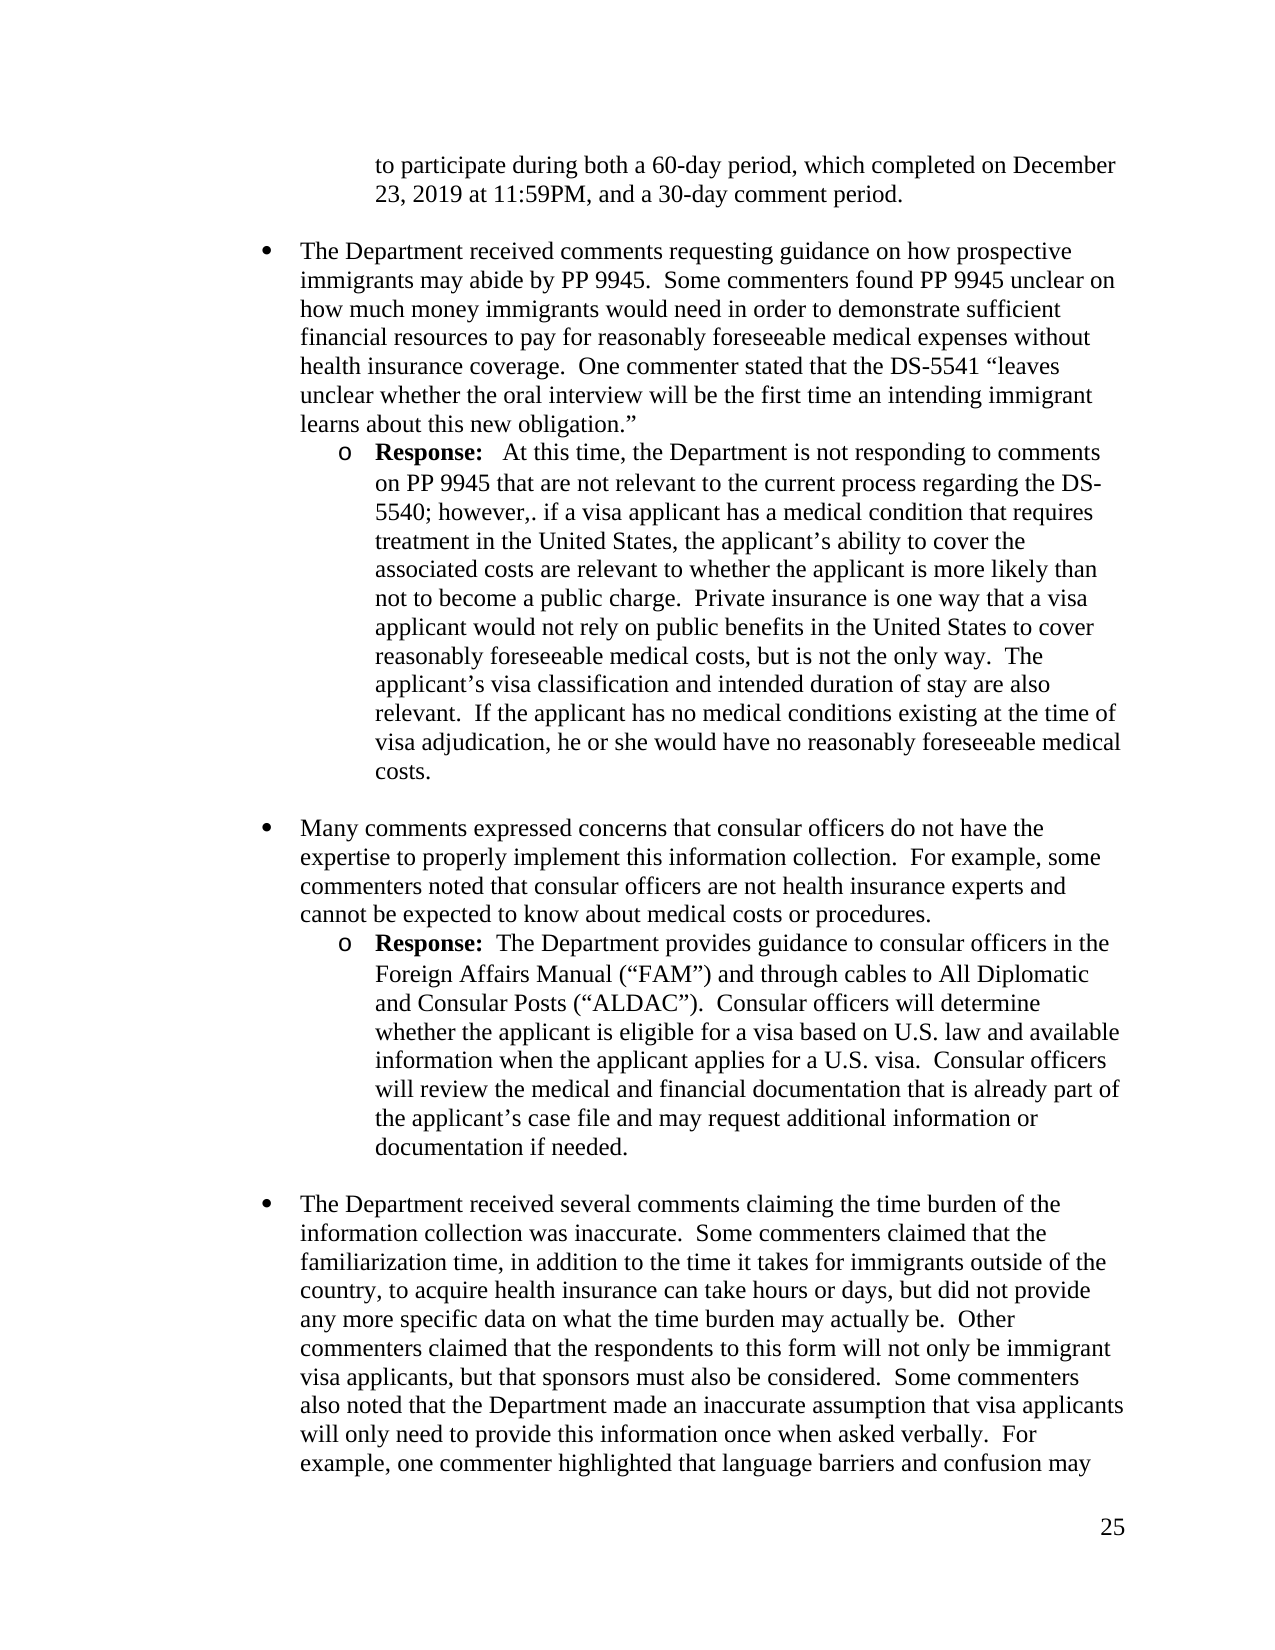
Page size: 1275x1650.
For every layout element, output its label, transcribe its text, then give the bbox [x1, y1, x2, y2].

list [337, 150, 1125, 207]
list Response: At this time, the Department is not responding to comments on PP 9945 that are not relevant to the current process regarding the DS-5540; however,. if a visa applicant has a medical condition that requires treatment in the United States, the applicant’s ability to cover the associated costs are relevant to whether the applicant is more likely than not to become a public charge. Private insurance is one way that a visa applicant would not rely on public benefits in the United States to cover reasonably foreseeable medical costs, but is not the only way. The applicant’s visa classification and intended duration of stay are also relevant. If the applicant has no medical conditions existing at the time of visa adjudication, he or she would have no reasonably foreseeable medical costs. [337, 437, 1125, 784]
list Response: The Department provides guidance to consular officers in the Foreign Affairs Manual (“FAM”) and through cables to All Diplomatic and Consular Posts (“ALDAC”). Consular officers will determine whether the applicant is eligible for a visa based on U.S. law and available information when the applicant applies for a U.S. visa. Consular officers will review the medical and financial documentation that is already part of the applicant’s case file and may request additional information or documentation if needed. [337, 928, 1125, 1160]
list The Department received comments requesting guidance on how prospective immigrants may abide by PP 9945. Some commenters found PP 9945 unclear on how much money immigrants would need in order to demonstrate sufficient financial resources to pay for reasonably foreseeable medical expenses without health insurance coverage. One commenter stated that the DS-5541 “leaves unclear whether the oral interview will be the first time an intending immigrant learns about this new obligation.” [262, 236, 1125, 437]
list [262, 1189, 1125, 1477]
list Many comments expressed concerns that consular officers do not have the expertise to properly implement this information collection. For example, some commenters noted that consular officers are not health insurance experts and cannot be expected to know about medical costs or procedures. [262, 813, 1125, 928]
